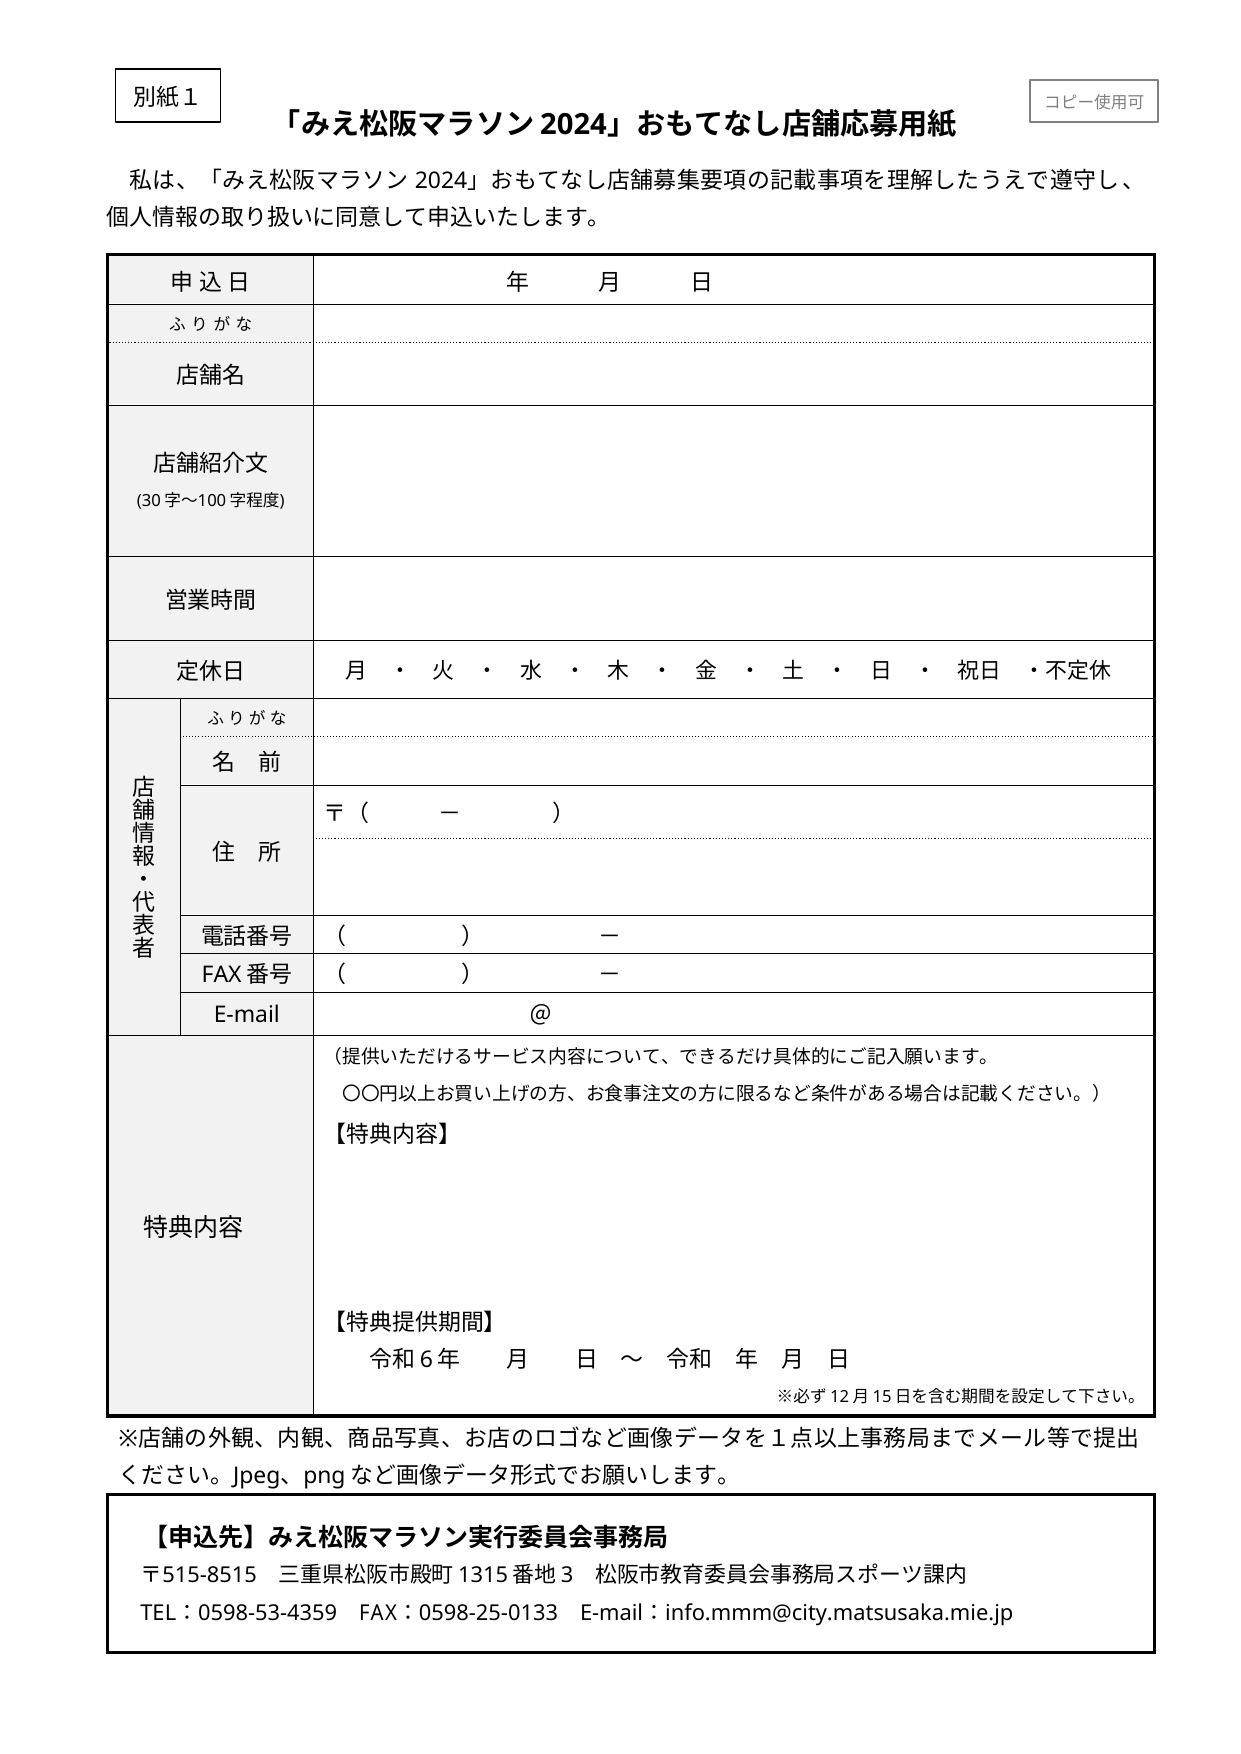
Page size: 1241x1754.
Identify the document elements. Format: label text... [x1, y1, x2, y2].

text 「みえ松阪マラソン2024」おもてなし店舗応募用紙 [106, 84, 1122, 159]
table_cell 【特典内容】 【特典提供期間】 令和6年 月 日 ～ 令和 年 月 日 ※必ず12月15日を含む期間を設定して下さい。 [314, 1111, 1153, 1414]
table_cell [314, 342, 1153, 404]
table_header 年 月 日 [314, 256, 1153, 303]
table_header 申込日 [109, 256, 313, 303]
table_cell 店舗情報・代表者 [109, 699, 180, 1035]
table_cell 店舗紹介文 (30字～100字程度) [109, 406, 313, 556]
table_cell ふりがな [109, 305, 313, 342]
table_cell 月 ・ 火 ・ 水 ・ 木 ・ 金 ・ 土 ・ 日 ・ 祝日 ・不定休 [314, 641, 1153, 698]
table_cell 〒（ － ） [314, 786, 1153, 838]
table_cell ふりがな [181, 699, 313, 736]
table_cell 定休日 [109, 641, 313, 698]
table_cell ※店舗の外観、内観、商品写真、お店のロゴなど画像データを１点以上事務局までメール等で提出ください。Jpeg、pngなど画像データ形式でお願いします。 [108, 1418, 1155, 1492]
table_cell E-mail [181, 993, 313, 1035]
table_cell ＠ [314, 993, 1153, 1035]
table_cell [314, 557, 1153, 640]
table_cell （ ） － [314, 954, 1153, 992]
table_cell [314, 838, 1153, 914]
table_cell FAX番号 [181, 954, 313, 992]
table_cell 名前 [181, 736, 313, 784]
table_cell （ ） － [314, 916, 1153, 953]
table_cell 【申込先】みえ松阪マラソン実行委員会事務局 〒515-8515 三重県松阪市殿町1315番地3 松阪市教育委員会事務局スポーツ課内 TEL：0598-53-4359 FAX：0598-25-0133 E-mail：info.mmm@city.matsusaka.mie.jp [109, 1496, 1153, 1651]
table_cell [314, 736, 1153, 784]
table_cell [314, 305, 1153, 342]
table_cell （提供いただけるサービス内容について、できるだけ具体的にご記入願います。 〇〇円以上お買い上げの方、お食事注文の方に限るなど条件がある場合は記載ください。） [314, 1036, 1153, 1111]
table_cell [314, 699, 1153, 736]
table_cell 電話番号 [181, 916, 313, 953]
table_cell 住所 [181, 786, 313, 914]
table_cell 店舗名 [109, 342, 313, 404]
text 私は、「みえ松阪マラソン2024」おもてなし店舗募集要項の記載事項を理解したうえで遵守し、個人情報の取り扱いに同意して申込いたします。 [106, 159, 1122, 234]
table_cell [314, 406, 1153, 556]
table_cell 特典内容 [109, 1036, 313, 1414]
table_cell 営業時間 [109, 557, 313, 640]
